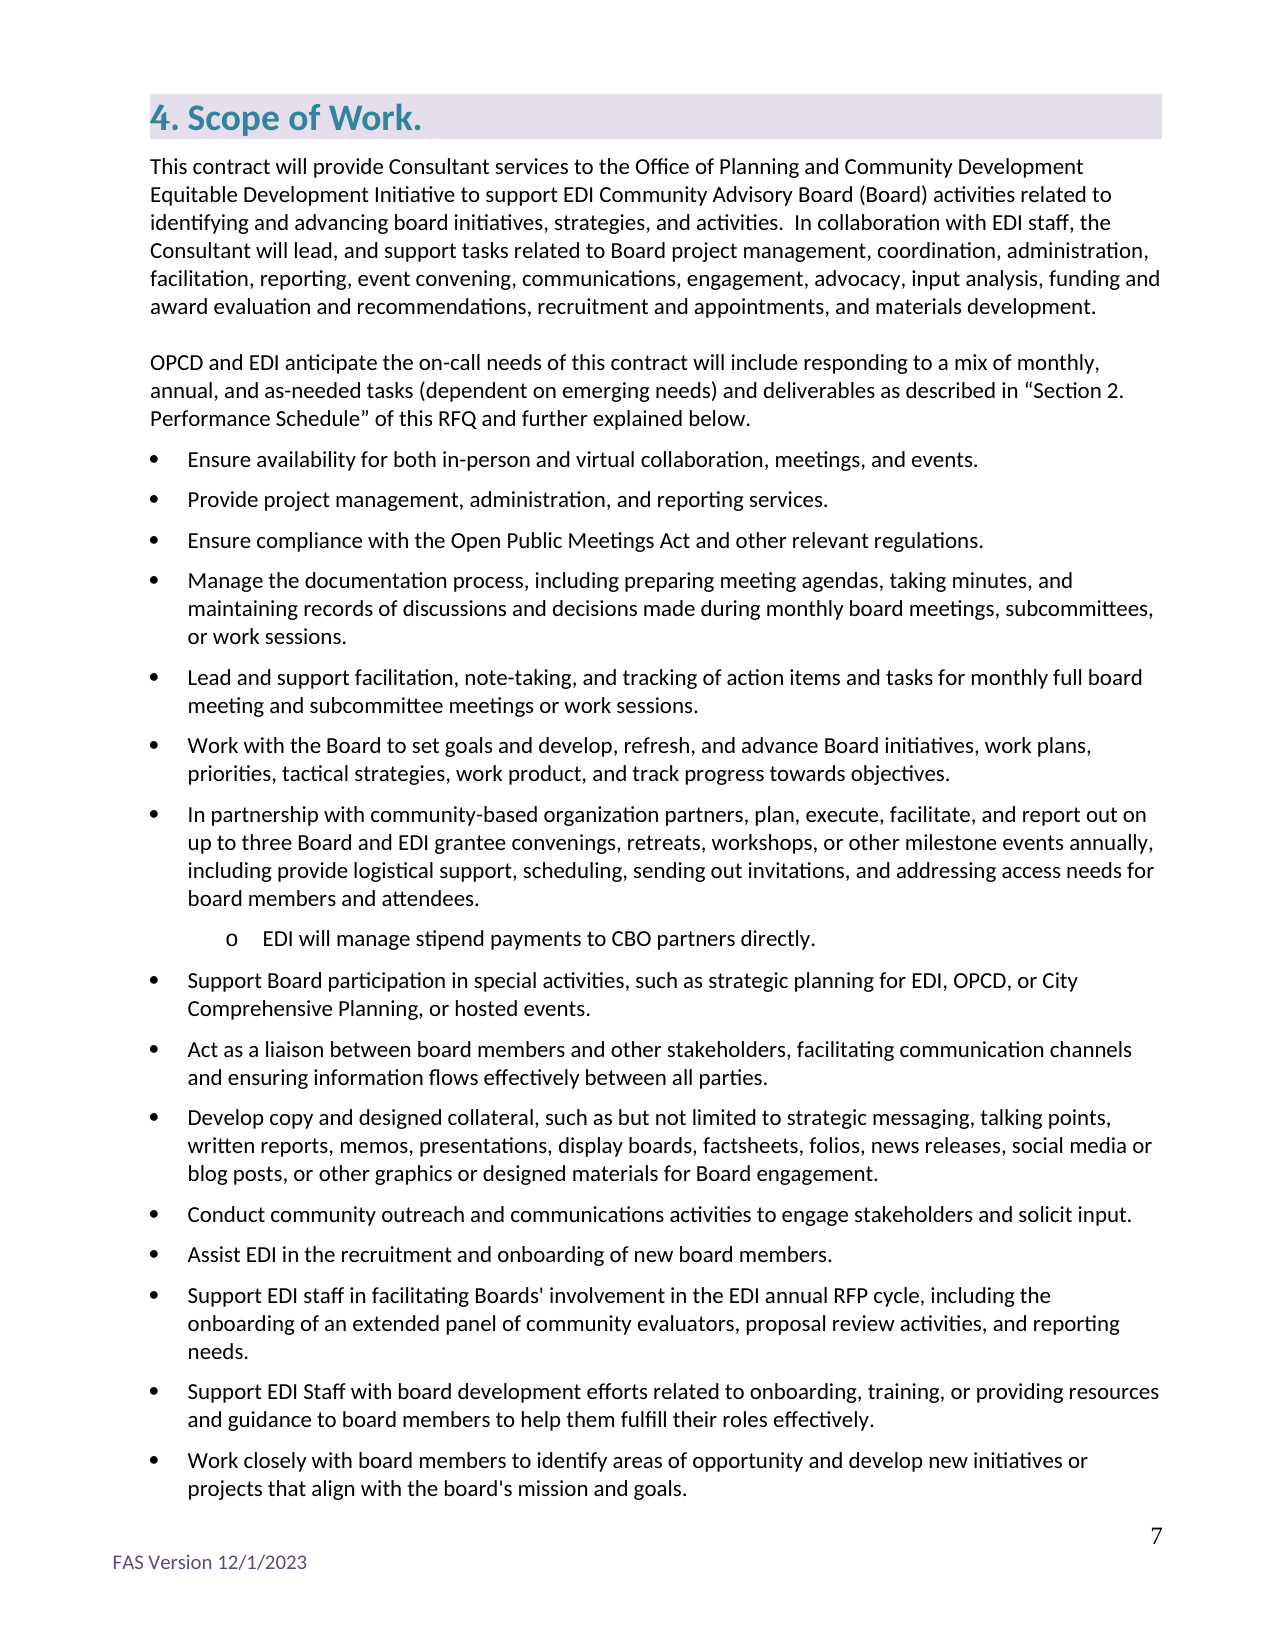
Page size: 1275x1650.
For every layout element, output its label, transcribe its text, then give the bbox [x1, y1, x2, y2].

list Assist EDI in the recruitment and onboarding of new board members. [150, 1240, 1162, 1268]
text This contract will provide Consultant services to the Office of Planning and Community Development Equitable Development Initiative to support EDI Community Advisory Board (Board) activities related to identifying and advancing board initiatives, strategies, and activities. In collaboration with EDI staff, the Consultant will lead, and support tasks related to Board project management, coordination, administration, facilitation, reporting, event convening, communications, engagement, advocacy, input analysis, funding and award evaluation and recommendations, recruitment and appointments, and materials development. [150, 152, 1162, 320]
list EDI will manage stipend payments to CBO partners directly. [225, 924, 1162, 954]
list Develop copy and designed collateral, such as but not limited to strategic messaging, talking points, written reports, memos, presentations, display boards, factsheets, folios, news releases, social media or blog posts, or other graphics or designed materials for Board engagement. [150, 1103, 1162, 1187]
list Support Board participation in special activities, such as strategic planning for EDI, OPCD, or City Comprehensive Planning, or hosted events. [150, 966, 1162, 1022]
list Work closely with board members to identify areas of opportunity and develop new initiatives or projects that align with the board's mission and goals. [150, 1446, 1162, 1502]
subtitle Scope of Work. [150, 94, 1162, 139]
list Ensure availability for both in-person and virtual collaboration, meetings, and events. [150, 445, 1162, 473]
list Ensure compliance with the Open Public Meetings Act and other relevant regulations. [150, 526, 1162, 554]
list Support EDI Staff with board development efforts related to onboarding, training, or providing resources and guidance to board members to help them fulfill their roles effectively. [150, 1377, 1162, 1433]
text OPCD and EDI anticipate the on-call needs of this contract will include responding to a mix of monthly, annual, and as-needed tasks (dependent on emerging needs) and deliverables as described in “Section 2. Performance Schedule” of this RFQ and further explained below. [150, 348, 1162, 432]
list Lead and support facilitation, note-taking, and tracking of action items and tasks for monthly full board meeting and subcommittee meetings or work sessions. [150, 663, 1162, 719]
list Provide project management, administration, and reporting services. [150, 485, 1162, 513]
list Conduct community outreach and communications activities to engage stakeholders and solicit input. [150, 1200, 1162, 1228]
list In partnership with community-based organization partners, plan, execute, facilitate, and report out on up to three Board and EDI grantee convenings, retreats, workshops, or other milestone events annually, including provide logistical support, scheduling, sending out invitations, and addressing access needs for board members and attendees. [150, 800, 1162, 912]
list Work with the Board to set goals and develop, refresh, and advance Board initiatives, work plans, priorities, tactical strategies, work product, and track progress towards objectives. [150, 731, 1162, 787]
list Support EDI staff in facilitating Boards' involvement in the EDI annual RFP cycle, including the onboarding of an extended panel of community evaluators, proposal review activities, and reporting needs. [150, 1281, 1162, 1365]
list Act as a liaison between board members and other stakeholders, facilitating communication channels and ensuring information flows effectively between all parties. [150, 1035, 1162, 1091]
list Manage the documentation process, including preparing meeting agendas, taking minutes, and maintaining records of discussions and decisions made during monthly board meetings, subcommittees, or work sessions. [150, 566, 1162, 650]
